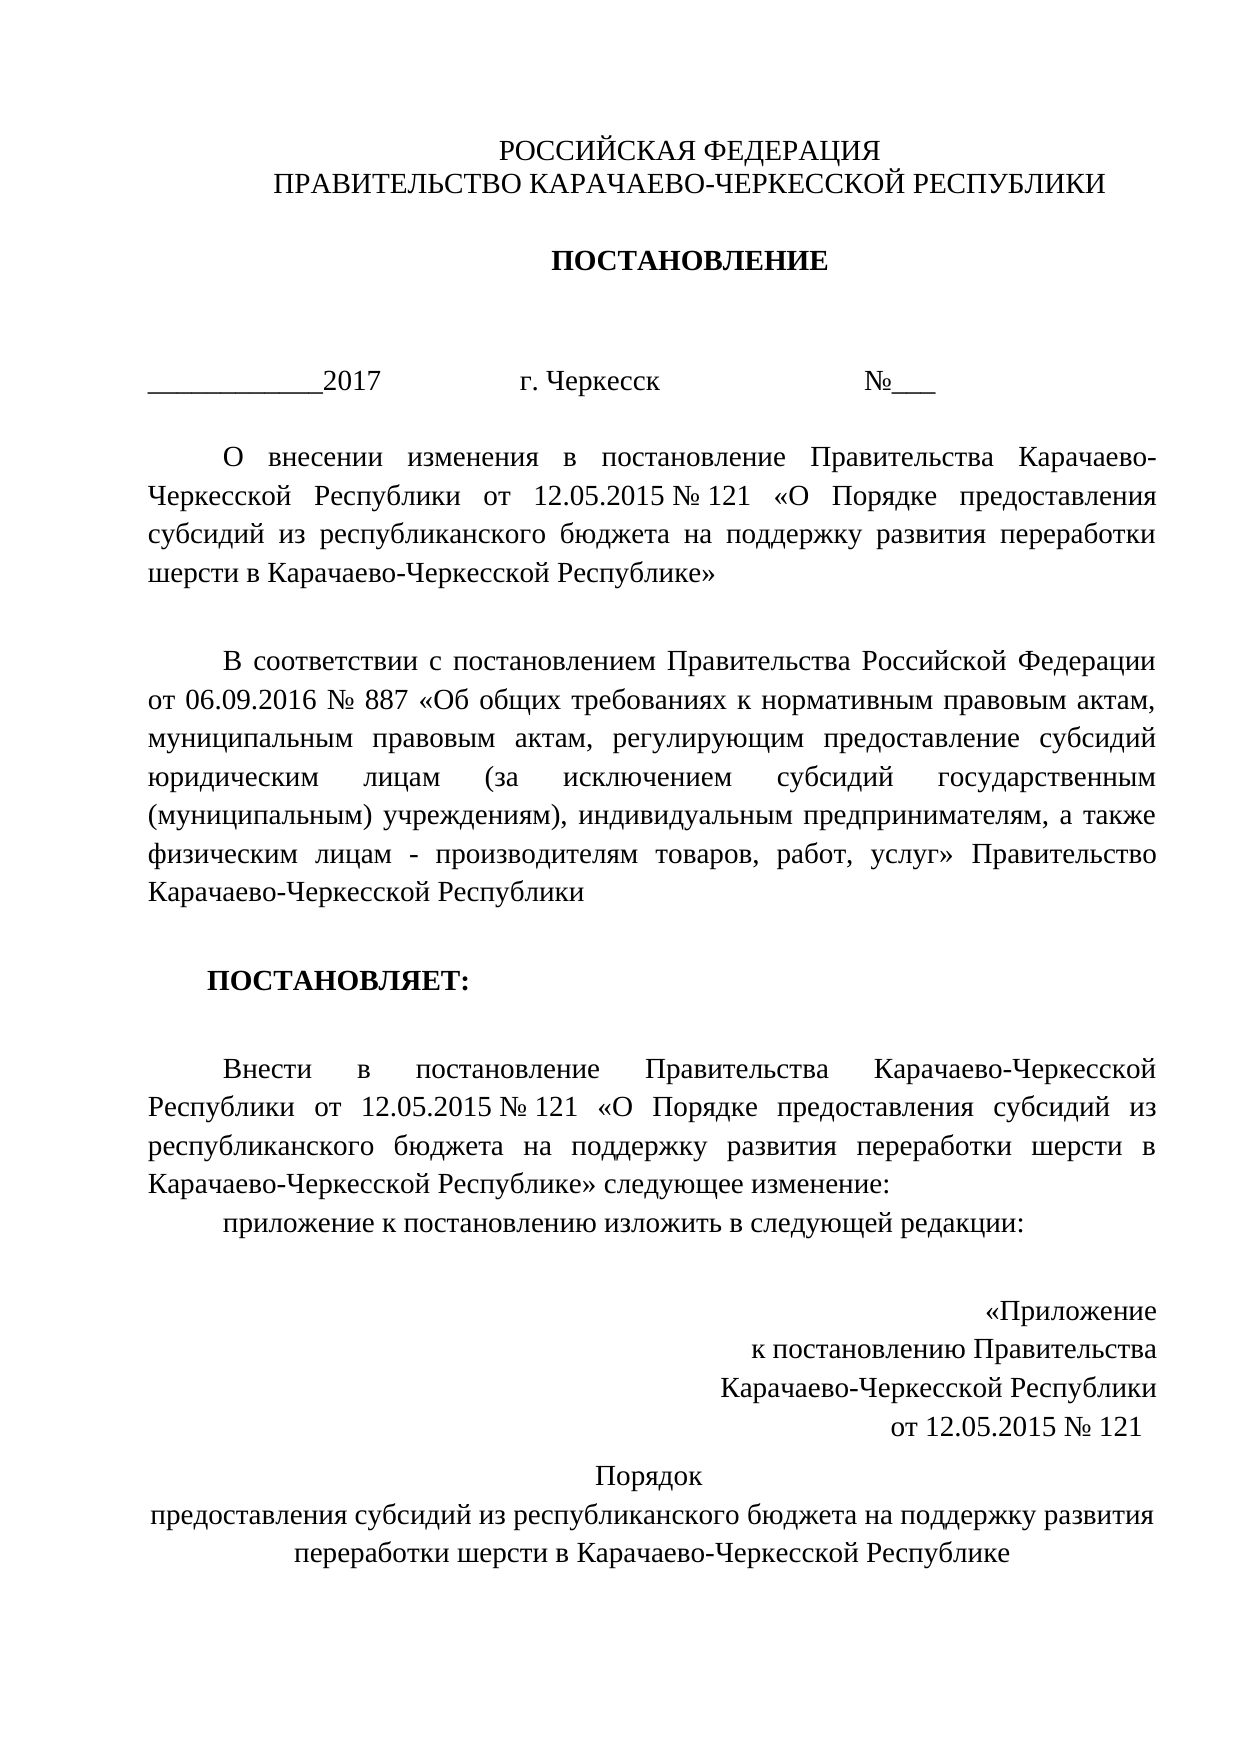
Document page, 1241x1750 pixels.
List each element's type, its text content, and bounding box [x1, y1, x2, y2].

text Внести в постановление Правительства Карачаево-Черкесской Республики от 12.05.2015 № 121 «О Порядке предоставления субсидий из республиканского бюджета на поддержку развития переработки шерсти в Карачаево-Черкесской Республике» следующее изменение: [148, 1051, 1157, 1200]
text ____________2017 г. Черкесск №___ [148, 363, 1157, 396]
subtitle Порядок предоставления субсидий из республиканского бюджета на поддержку развития переработки шерсти в Карачаево-Черкесской Республике [148, 1458, 1157, 1569]
text ПОСТАНОВЛЕНИЕ [148, 243, 1157, 277]
text В соответствии с постановлением Правительства Российской Федерации от 06.09.2016 № 887 «Об общих требованиях к нормативным правовым актам, муниципальным правовым актам, регулирующим предоставление субсидий юридическим лицам (за исключением субсидий государственным (муниципальным) учреждениям), индивидуальным предпринимателям, а также физическим лицам - производителям товаров, работ, услуг» Правительство Карачаево-Черкесской Республики [148, 643, 1157, 908]
text от 12.05.2015 № 121 [679, 1409, 1157, 1442]
text О внесении изменения в постановление Правительства Карачаево-Черкесской Республики от 12.05.2015 № 121 «О Порядке предоставления субсидий из республиканского бюджета на поддержку развития переработки шерсти в Карачаево-Черкесской Республике» [148, 439, 1157, 589]
text приложение к постановлению изложить в следующей редакции: [148, 1205, 1157, 1238]
text ПРАВИТЕЛЬСТВО КАРАЧАЕВО-ЧЕРКЕССКОЙ РЕСПУБЛИКИ [148, 166, 1157, 200]
text ПОСТАНОВЛЯЕТ: [148, 963, 1157, 996]
text к постановлению Правительства [679, 1332, 1157, 1365]
text РОССИЙСКАЯ ФЕДЕРАЦИЯ [148, 133, 1157, 166]
text «Приложение [679, 1293, 1157, 1327]
text Карачаево-Черкесской Республики [679, 1370, 1157, 1404]
